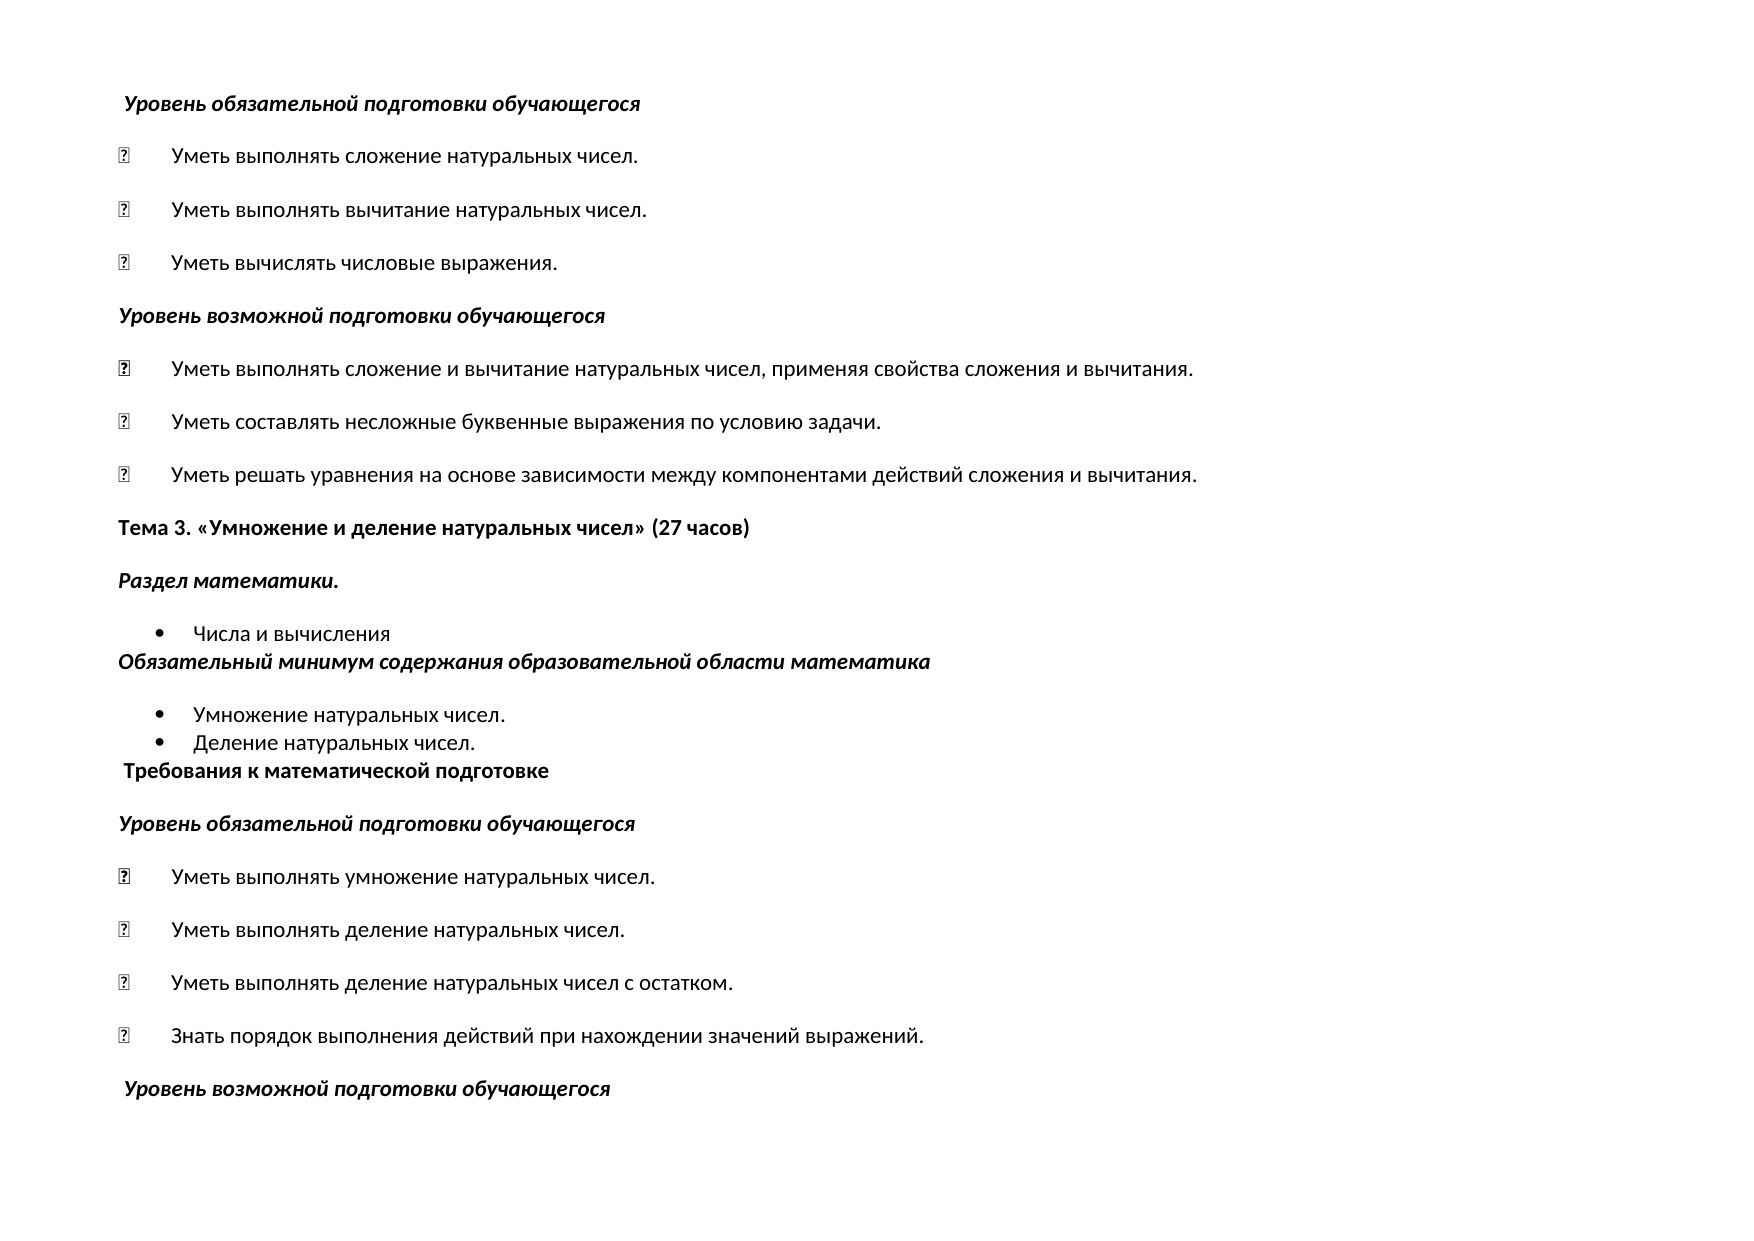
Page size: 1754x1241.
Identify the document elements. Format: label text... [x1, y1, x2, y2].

text  Знать порядок выполнения действий при нахождении значений выражений. [118, 1021, 1636, 1049]
text  Уметь составлять несложные буквенные выражения по условию задачи. [118, 407, 1636, 435]
text  Уметь выполнять сложение и вычитание натуральных чисел, применяя свойства сложения и вычитания. [118, 354, 1636, 382]
text  Уметь выполнять умножение натуральных чисел. [118, 862, 1636, 890]
text  Уметь выполнять деление натуральных чисел с остатком. [118, 968, 1636, 996]
text Уровень возможной подготовки обучающегося [118, 301, 1636, 329]
text Уровень обязательной подготовки обучающегося [118, 89, 1636, 117]
text  Уметь вычислять числовые выражения. [118, 248, 1636, 276]
list Деление натуральных чисел. [156, 728, 1636, 756]
text Обязательный минимум содержания образовательной области математика [118, 647, 1636, 675]
text  Уметь решать уравнения на основе зависимости между компонентами действий сложения и вычитания. [118, 460, 1636, 488]
text  Уметь выполнять вычитание натуральных чисел. [118, 195, 1636, 223]
text Уровень возможной подготовки обучающегося [118, 1074, 1636, 1102]
text  Уметь выполнять деление натуральных чисел. [118, 915, 1636, 943]
text  Уметь выполнять сложение натуральных чисел. [118, 142, 1636, 170]
text Тема 3. «Умножение и деление натуральных чисел» (27 часов) [118, 513, 1636, 541]
list Умножение натуральных чисел. [156, 700, 1636, 728]
text Уровень обязательной подготовки обучающегося [118, 809, 1636, 837]
text Требования к математической подготовке [118, 756, 1636, 784]
list Числа и вычисления [156, 619, 1636, 647]
text Раздел математики. [118, 566, 1636, 594]
